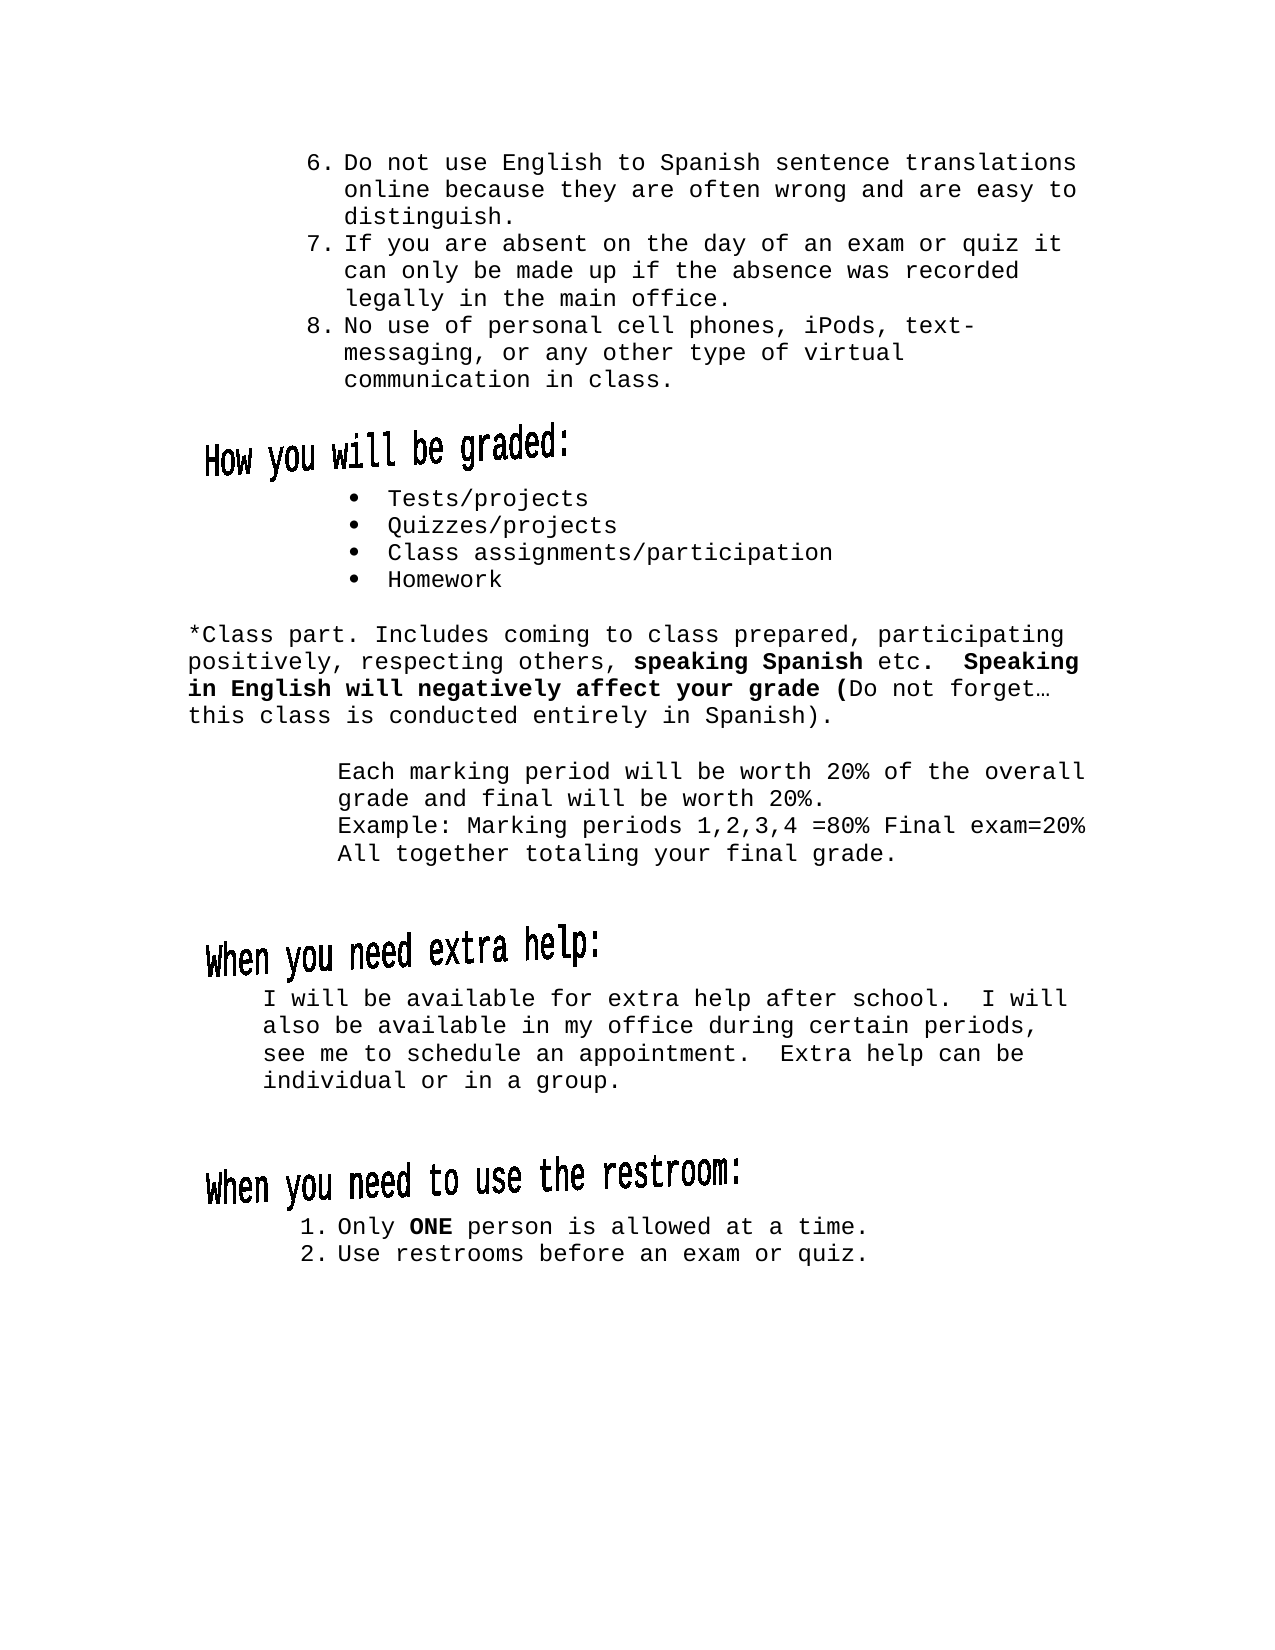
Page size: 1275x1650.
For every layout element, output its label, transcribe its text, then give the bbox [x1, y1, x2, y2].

list No use of personal cell phones, iPods, text-messaging, or any other type of virtual communication in class. [306, 313, 1087, 395]
list Class assignments/participation [350, 540, 1087, 568]
list Tests/projects [350, 486, 1087, 513]
list Use restrooms before an exam or quiz. [300, 1241, 1087, 1268]
list If you are absent on the day of an exam or quiz it can only be made up if the absence was recorded legally in the main office. [306, 232, 1087, 313]
list Only ONE person is allowed at a time. [300, 1214, 1087, 1241]
list Quizzes/projects [350, 513, 1087, 540]
text *Class part. Includes coming to class prepared, participating positively, respecting others, speaking Spanish etc. Speaking in English will negatively affect your grade (Do not forget…this class is conducted entirely in Spanish). [187, 622, 1087, 731]
text I will be available for extra help after school. I will also be available in my office during certain periods, see me to schedule an appointment. Extra help can be individual or in a group. [262, 987, 1087, 1096]
text Example: Marking periods 1,2,3,4 =80% Final exam=20% [337, 814, 1087, 841]
list Homework [350, 568, 1087, 595]
text Each marking period will be worth 20% of the overall grade and final will be worth 20%. [337, 759, 1087, 814]
list Do not use English to Spanish sentence translations online because they are often wrong and are easy to distinguish. [306, 150, 1087, 232]
text All together totaling your final grade. [262, 841, 1087, 868]
